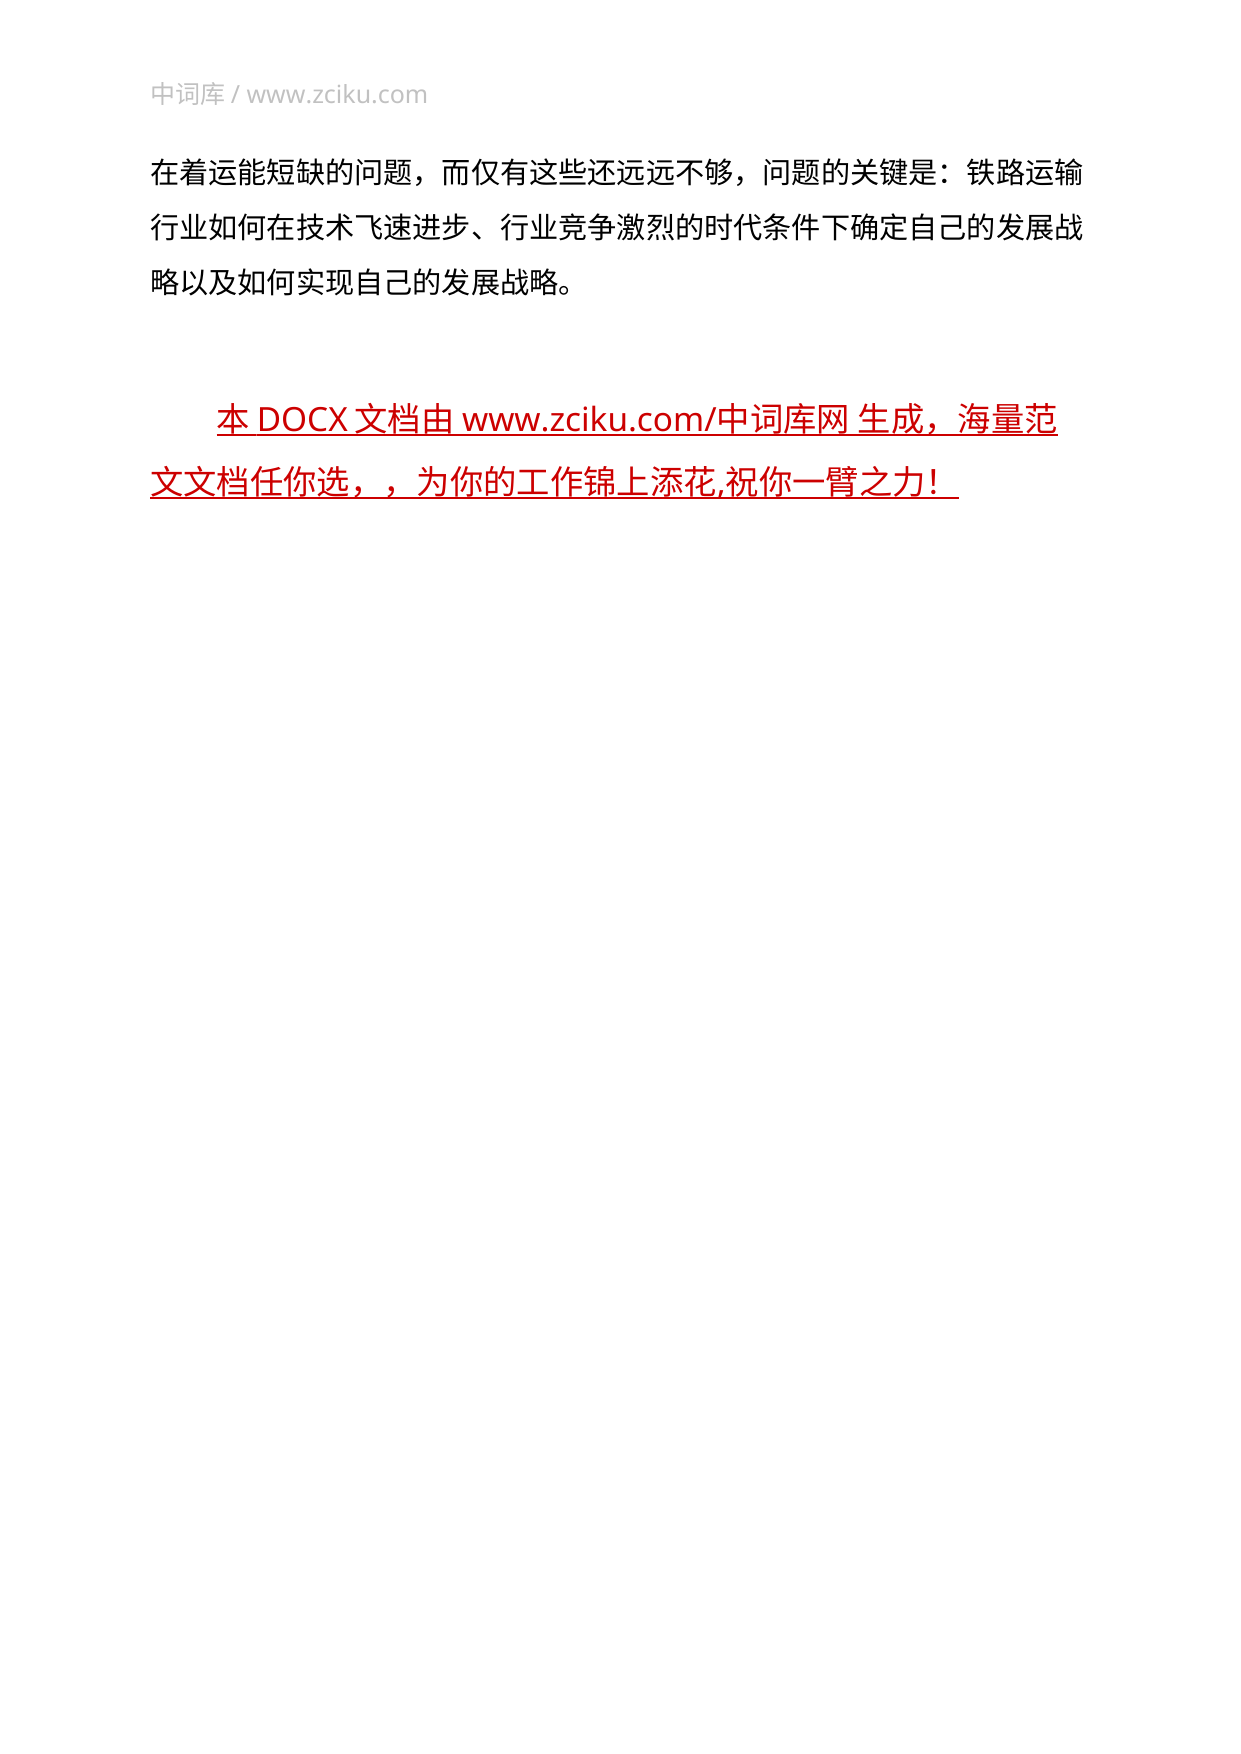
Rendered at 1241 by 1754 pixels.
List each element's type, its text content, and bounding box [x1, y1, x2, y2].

text 本DOCX文档由 www.zciku.com/中词库网 生成，海量范文文档任你选，，为你的工作锦上添花,祝你一臂之力！ [150, 393, 1090, 504]
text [150, 150, 1090, 302]
